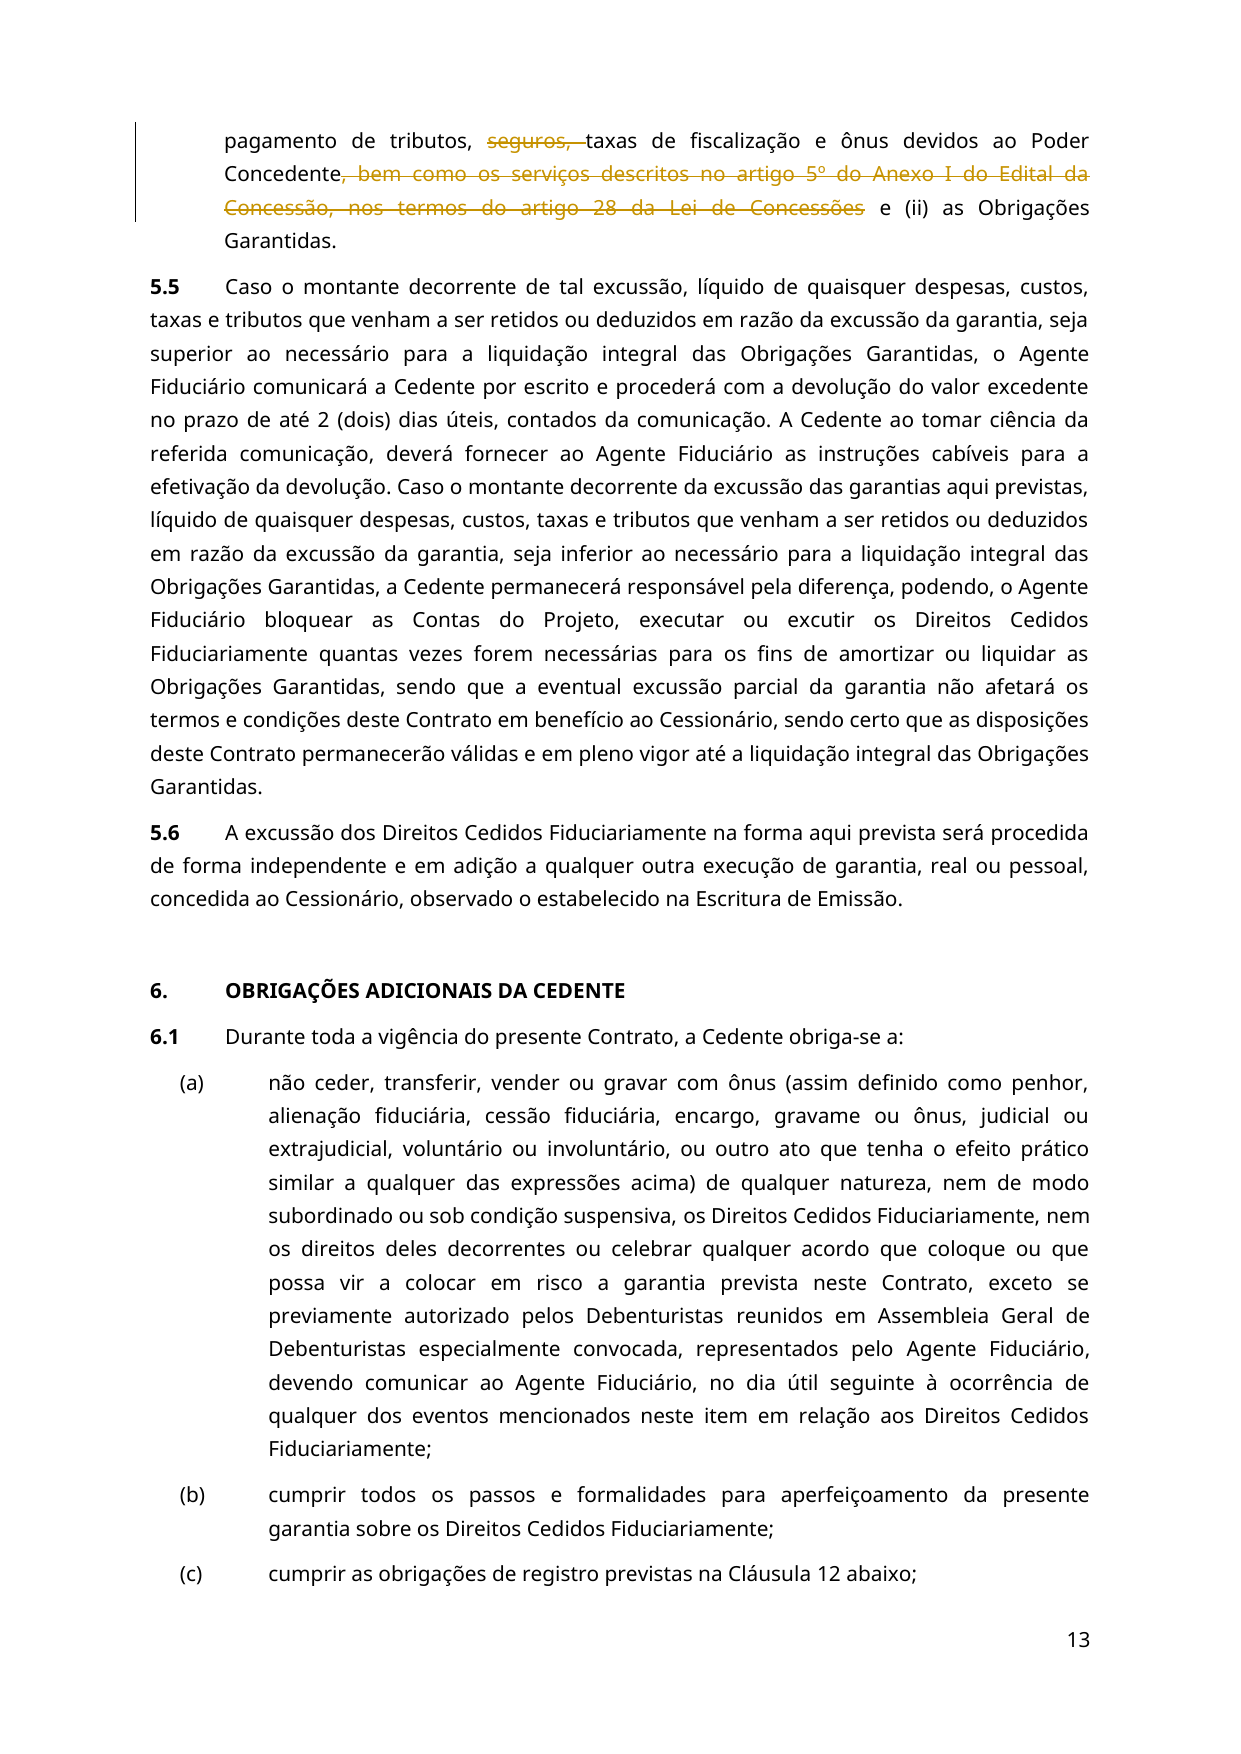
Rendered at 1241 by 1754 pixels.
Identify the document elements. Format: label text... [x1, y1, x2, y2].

list não ceder, transferir, vender ou gravar com ônus (assim definido como penhor, alienação fiduciária, cessão fiduciária, encargo, gravame ou ônus, judicial ou extrajudicial, voluntário ou involuntário, ou outro ato que tenha o efeito prático similar a qualquer das expressões acima) de qualquer natureza, nem de modo subordinado ou sob condição suspensiva, os Direitos Cedidos Fiduciariamente, nem os direitos deles decorrentes ou celebrar qualquer acordo que coloque ou que possa vir a colocar em risco a garantia prevista neste Contrato, exceto se previamente autorizado pelos Debenturistas reunidos em Assembleia Geral de Debenturistas especialmente convocada, representados pelo Agente Fiduciário, devendo comunicar ao Agente Fiduciário, no dia útil seguinte à ocorrência de qualquer dos eventos mencionados neste item em relação aos Direitos Cedidos Fiduciariamente; [179, 1063, 1090, 1463]
list Caso o montante decorrente de tal excussão, líquido de quaisquer despesas, custos, taxas e tributos que venham a ser retidos ou deduzidos em razão da excussão da garantia, seja superior ao necessário para a liquidação integral das Obrigações Garantidas, o Agente Fiduciário comunicará a Cedente por escrito e procederá com a devolução do valor excedente no prazo de até 2 (dois) dias úteis, contados da comunicação. A Cedente ao tomar ciência da referida comunicação, deverá fornecer ao Agente Fiduciário as instruções cabíveis para a efetivação da devolução. Caso o montante decorrente da excussão das garantias aqui previstas, líquido de quaisquer despesas, custos, taxas e tributos que venham a ser retidos ou deduzidos em razão da excussão da garantia, seja inferior ao necessário para a liquidação integral das Obrigações Garantidas, a Cedente permanecerá responsável pela diferença, podendo, o Agente Fiduciário bloquear as Contas do Projeto, executar ou excutir os Direitos Cedidos Fiduciariamente quantas vezes forem necessárias para os fins de amortizar ou liquidar as Obrigações Garantidas, sendo que a eventual excussão parcial da garantia não afetará os termos e condições deste Contrato em benefício ao Cessionário, sendo certo que as disposições deste Contrato permanecerão válidas e em pleno vigor até a liquidação integral das Obrigações Garantidas. [150, 268, 1090, 801]
list OBRIGAÇÕES ADICIONAIS DA CEDENTE [150, 972, 1090, 1005]
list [150, 122, 1090, 255]
list cumprir as obrigações de registro previstas na Cláusula 12 abaixo; [179, 1555, 1090, 1588]
list Durante toda a vigência do presente Contrato, a Cedente obriga-se a: [150, 1018, 1090, 1051]
list A excussão dos Direitos Cedidos Fiduciariamente na forma aqui prevista será procedida de forma independente e em adição a qualquer outra execução de garantia, real ou pessoal, concedida ao Cessionário, observado o estabelecido na Escritura de Emissão. [150, 813, 1090, 913]
list cumprir todos os passos e formalidades para aperfeiçoamento da presente garantia sobre os Direitos Cedidos Fiduciariamente; [179, 1476, 1090, 1543]
